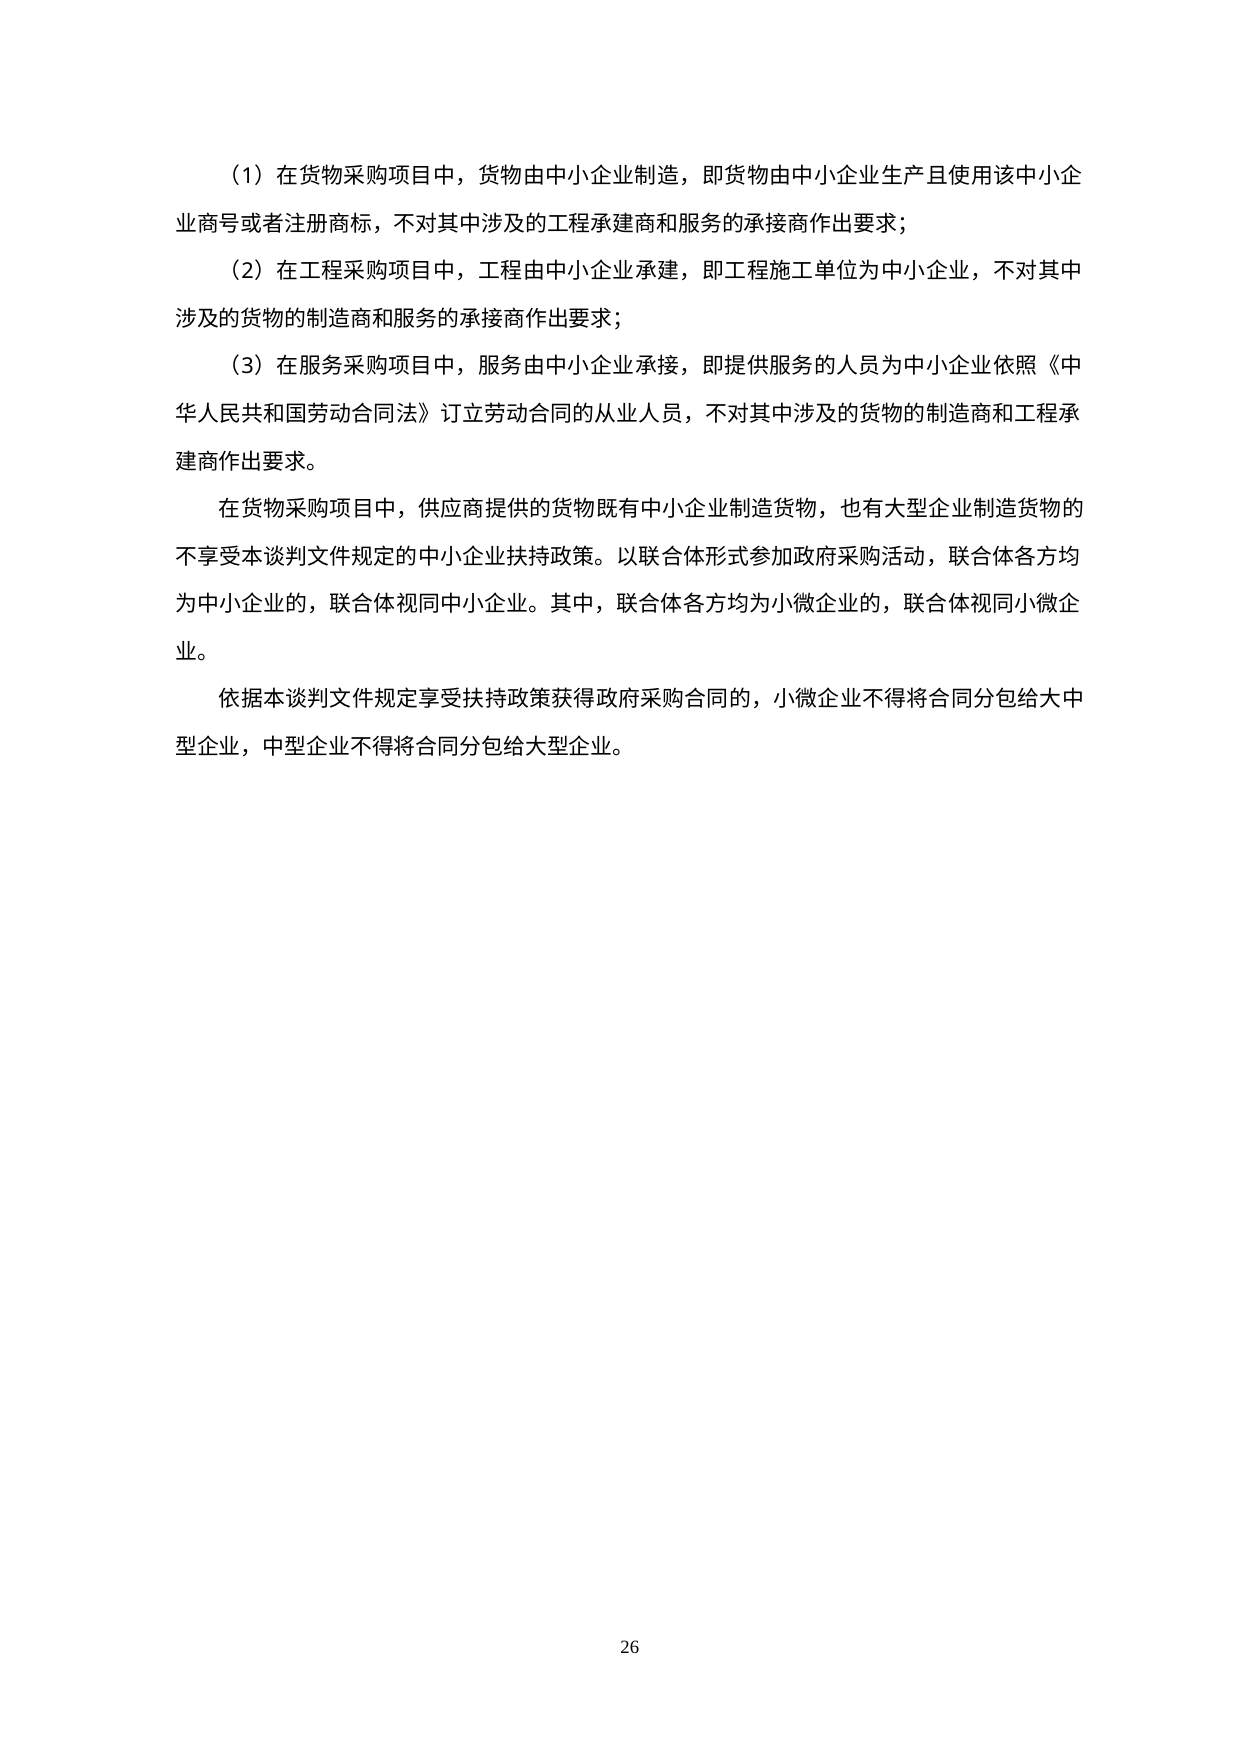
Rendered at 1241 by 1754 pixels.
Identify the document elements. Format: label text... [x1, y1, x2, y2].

text 依据本谈判文件规定享受扶持政策获得政府采购合同的，小微企业不得将合同分包给大中型企业，中型企业不得将合同分包给大型企业。 [175, 681, 1084, 760]
text （2）在工程采购项目中，工程由中小企业承建，即工程施工单位为中小企业，不对其中涉及的货物的制造商和服务的承接商作出要求； [175, 253, 1084, 333]
text （1）在货物采购项目中，货物由中小企业制造，即货物由中小企业生产且使用该中小企业商号或者注册商标，不对其中涉及的工程承建商和服务的承接商作出要求； [175, 158, 1084, 238]
text 在货物采购项目中，供应商提供的货物既有中小企业制造货物，也有大型企业制造货物的，不享受本谈判文件规定的中小企业扶持政策。以联合体形式参加政府采购活动，联合体各方均为中小企业的，联合体视同中小企业。其中，联合体各方均为小微企业的，联合体视同小微企业。 [175, 491, 1084, 665]
text （3）在服务采购项目中，服务由中小企业承接，即提供服务的人员为中小企业依照《中华人民共和国劳动合同法》订立劳动合同的从业人员，不对其中涉及的货物的制造商和工程承建商作出要求。 [175, 348, 1084, 475]
